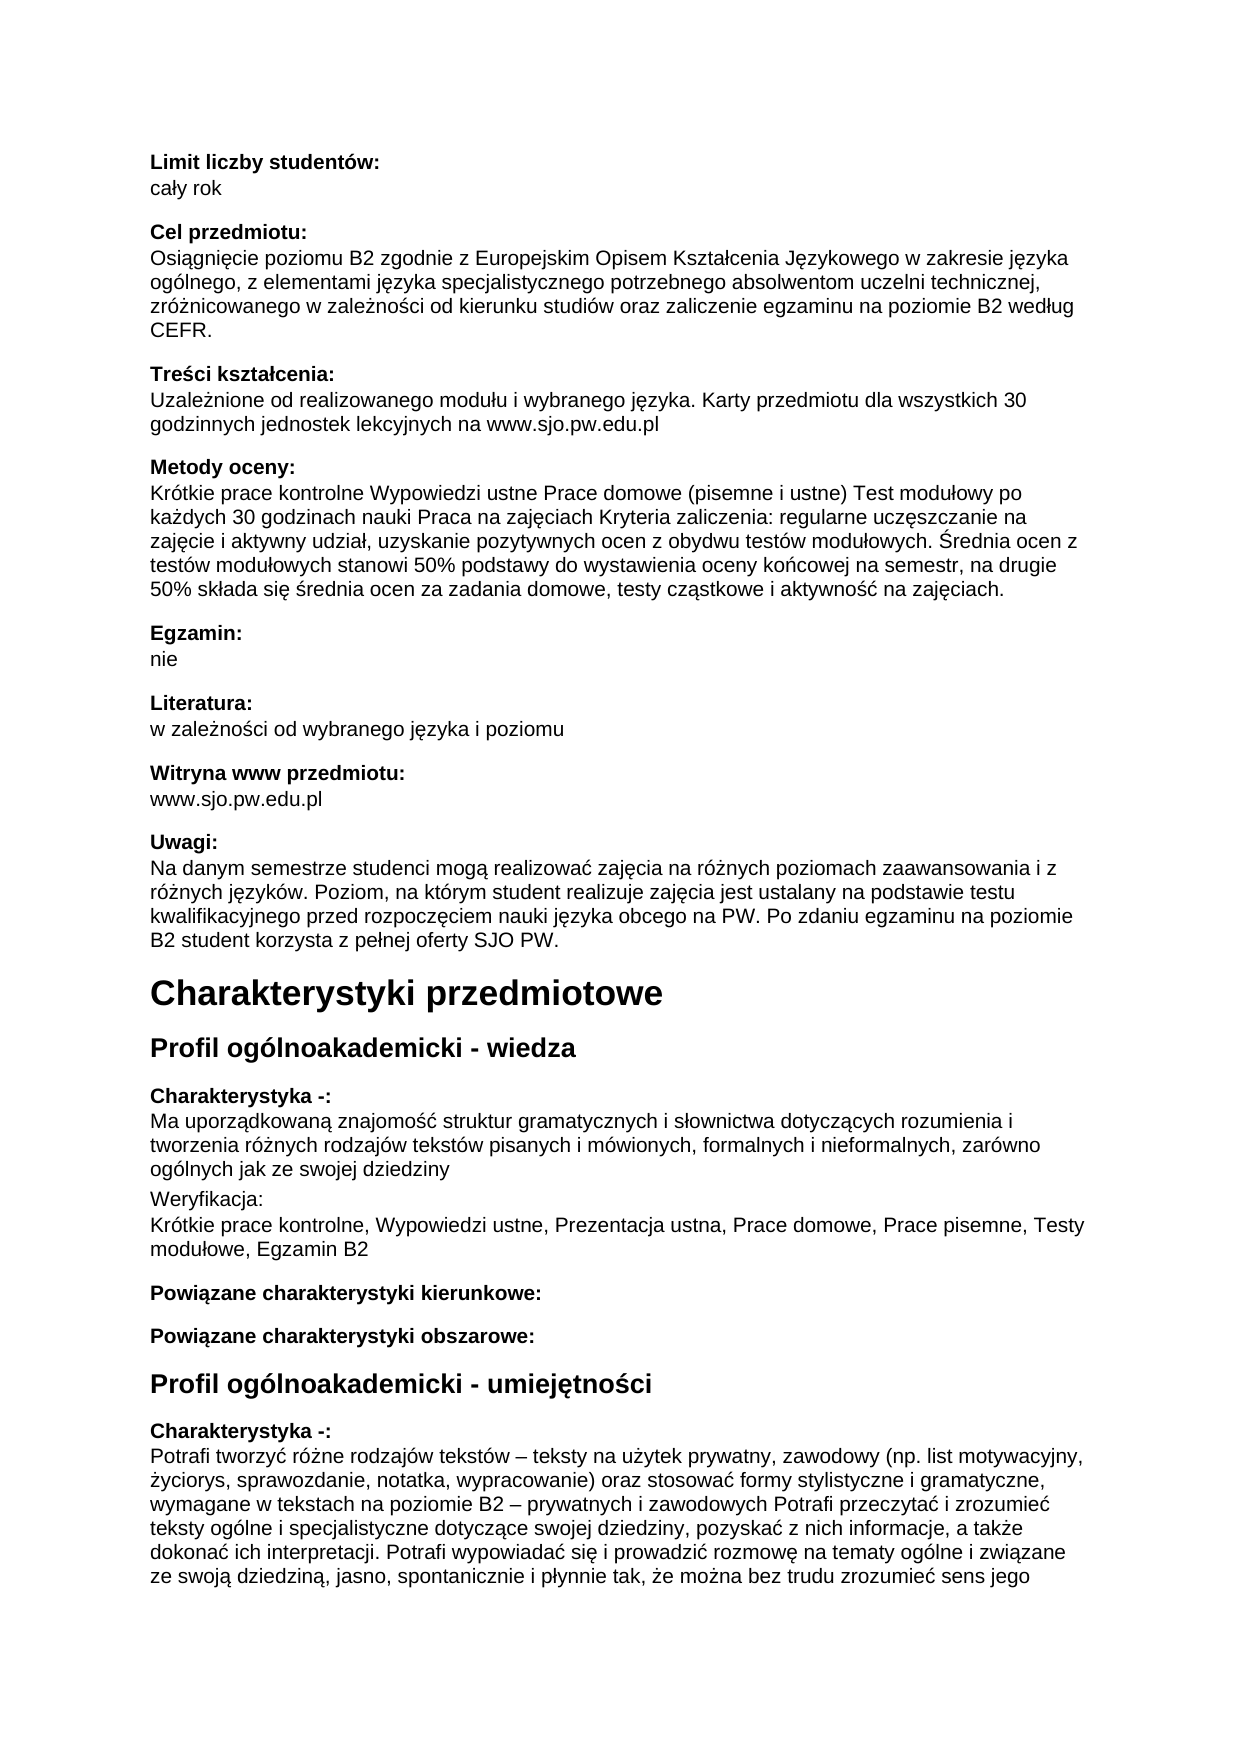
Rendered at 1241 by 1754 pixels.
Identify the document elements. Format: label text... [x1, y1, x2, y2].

text Uwagi: [150, 830, 1090, 854]
text w zależności od wybranego języka i poziomu [150, 717, 1090, 741]
text Egzamin: [150, 621, 1090, 645]
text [150, 1444, 1090, 1588]
text Ma uporządkowaną znajomość struktur gramatycznych i słownictwa dotyczących rozumienia i tworzenia różnych rodzajów tekstów pisanych i mówionych, formalnych i nieformalnych, zarówno ogólnych jak ze swojej dziedziny [150, 1108, 1090, 1180]
text cały rok [150, 176, 1090, 200]
text Metody oceny: [150, 455, 1090, 479]
subtitle Charakterystyki przedmiotowe [150, 972, 1090, 1013]
text Na danym semestrze studenci mogą realizować zajęcia na różnych poziomach zaawansowania i z różnych języków. Poziom, na którym student realizuje zajęcia jest ustalany na podstawie testu kwalifikacyjnego przed rozpoczęciem nauki języka obcego na PW. Po zdaniu egzaminu na poziomie B2 student korzysta z pełnej oferty SJO PW. [150, 856, 1090, 952]
text Weryfikacja: [150, 1187, 1090, 1211]
text nie [150, 647, 1090, 671]
text Literatura: [150, 691, 1090, 714]
subtitle Profil ogólnoakademicki - umiejętności [150, 1368, 1090, 1399]
text Osiągnięcie poziomu B2 zgodnie z Europejskim Opisem Kształcenia Językowego w zakresie języka ogólnego, z elementami języka specjalistycznego potrzebnego absolwentom uczelni technicznej, zróżnicowanego w zależności od kierunku studiów oraz zaliczenie egzaminu na poziomie B2 według CEFR. [150, 246, 1090, 342]
text www.sjo.pw.edu.pl [150, 786, 1090, 810]
text Treści kształcenia: [150, 361, 1090, 385]
text Powiązane charakterystyki kierunkowe: [150, 1280, 1090, 1304]
text Charakterystyka -: [150, 1419, 1090, 1443]
text Witryna www przedmiotu: [150, 760, 1090, 784]
text Charakterystyka -: [150, 1083, 1090, 1107]
subtitle Profil ogólnoakademicki - wiedza [150, 1032, 1090, 1064]
text Uzależnione od realizowanego modułu i wybranego języka. Karty przedmiotu dla wszystkich 30 godzinnych jednostek lekcyjnych na www.sjo.pw.edu.pl [150, 387, 1090, 435]
text Limit liczby studentów: [150, 150, 1090, 174]
text Cel przedmiotu: [150, 220, 1090, 244]
text Krótkie prace kontrolne Wypowiedzi ustne Prace domowe (pisemne i ustne) Test modułowy po każdych 30 godzinach nauki Praca na zajęciach Kryteria zaliczenia: regularne uczęszczanie na zajęcie i aktywny udział, uzyskanie pozytywnych ocen z obydwu testów modułowych. Średnia ocen z testów modułowych stanowi 50% podstawy do wystawienia oceny końcowej na semestr, na drugie 50% składa się średnia ocen za zadania domowe, testy cząstkowe i aktywność na zajęciach. [150, 481, 1090, 601]
text Powiązane charakterystyki obszarowe: [150, 1324, 1090, 1348]
text Krótkie prace kontrolne, Wypowiedzi ustne, Prezentacja ustna, Prace domowe, Prace pisemne, Testy modułowe, Egzamin B2 [150, 1213, 1090, 1261]
